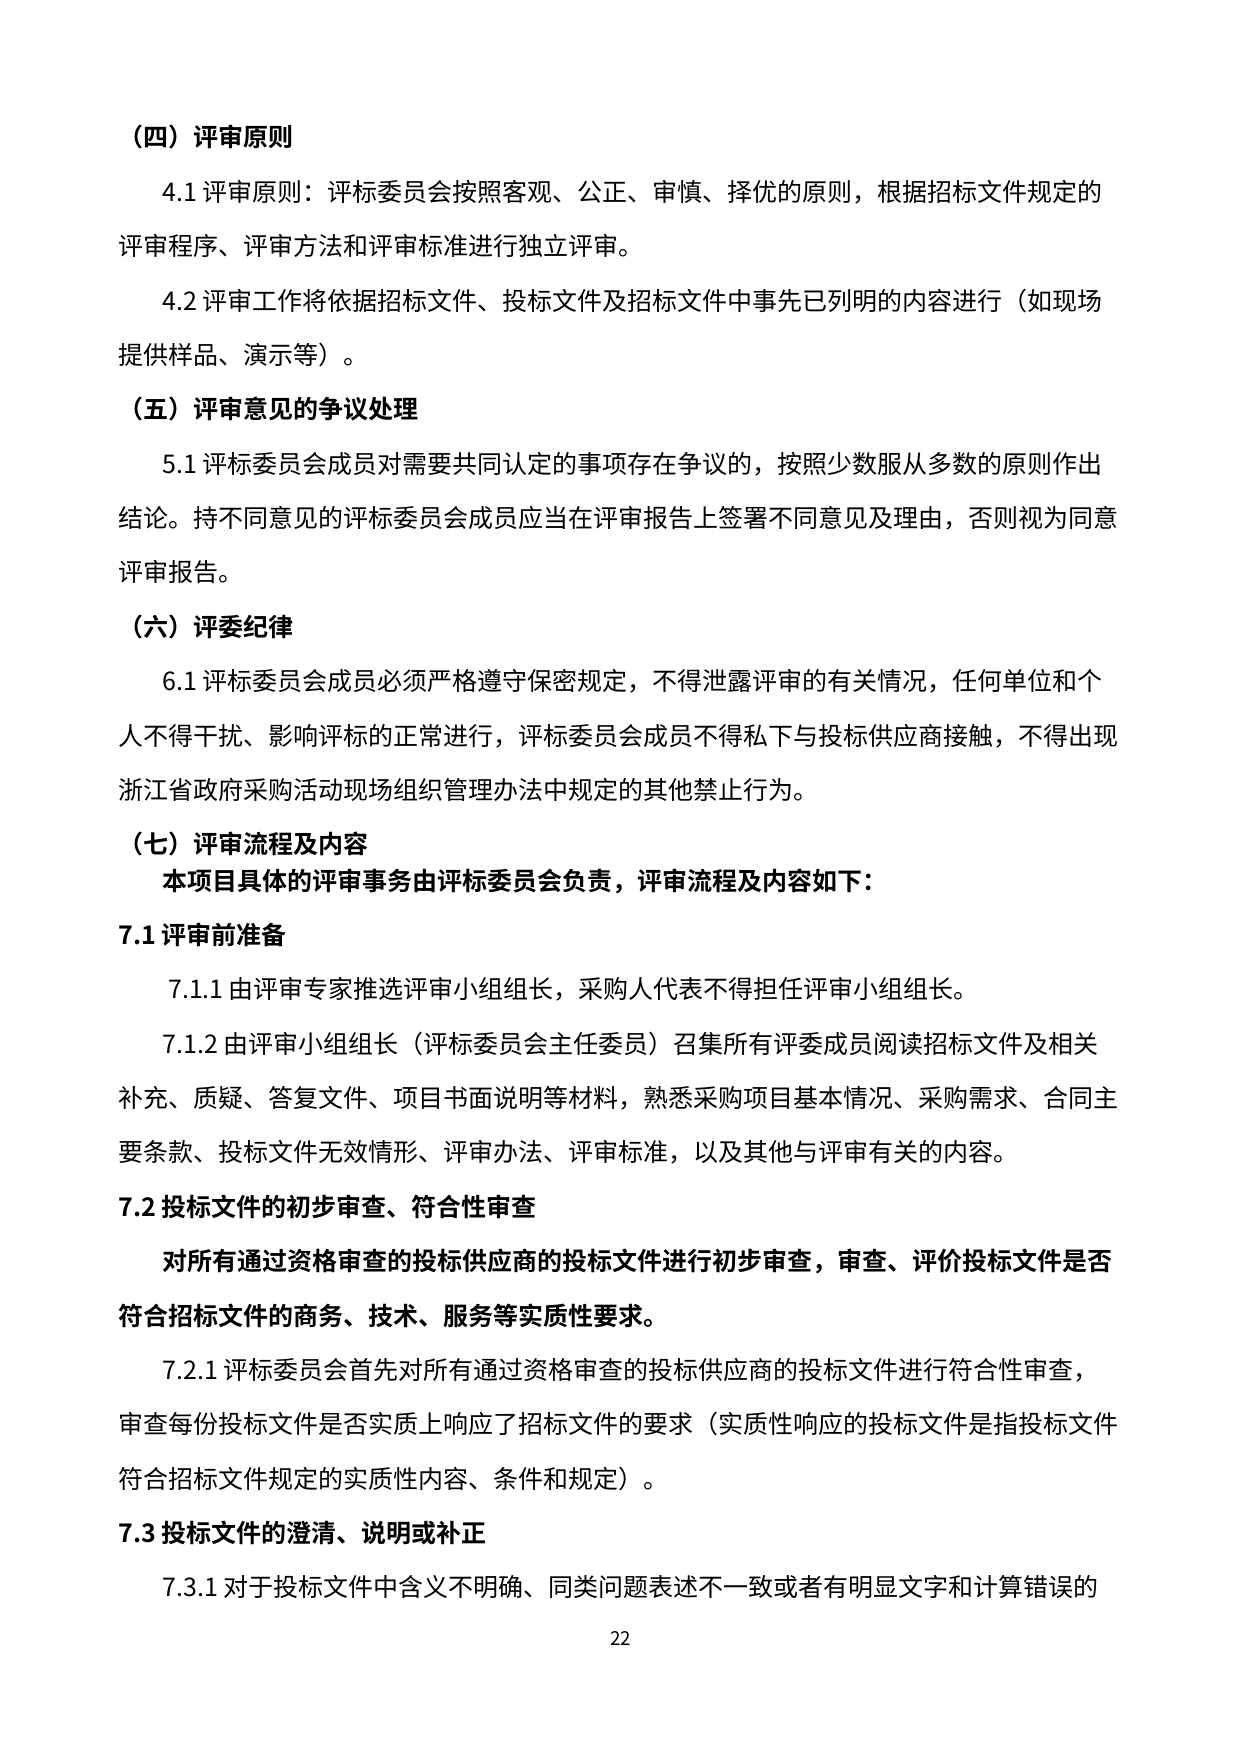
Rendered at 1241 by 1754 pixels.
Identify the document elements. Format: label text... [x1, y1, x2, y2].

text 对所有通过资格审查的投标供应商的投标文件进行初步审查，审查、评价投标文件是否符合招标文件的商务、技术、服务等实质性要求。 [118, 1242, 1122, 1332]
subtitle （七）评审流程及内容 [118, 825, 1122, 861]
text 5.1评标委员会成员对需要共同认定的事项存在争议的，按照少数服从多数的原则作出结论。持不同意见的评标委员会成员应当在评审报告上签署不同意见及理由，否则视为同意评审报告。 [118, 444, 1122, 589]
text 4.1评审原则：评标委员会按照客观、公正、审慎、择优的原则，根据招标文件规定的评审程序、评审方法和评审标准进行独立评审。 [118, 172, 1122, 263]
text 7.1.2由评审小组组长（评标委员会主任委员）召集所有评委成员阅读招标文件及相关补充、质疑、答复文件、项目书面说明等材料，熟悉采购项目基本情况、采购需求、合同主要条款、投标文件无效情形、评审办法、评审标准，以及其他与评审有关的内容。 [118, 1024, 1122, 1169]
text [118, 1568, 1122, 1604]
subtitle 7.3 投标文件的澄清、说明或补正 [118, 1513, 1122, 1550]
subtitle 7.2投标文件的初步审查、符合性审查 [118, 1187, 1122, 1223]
subtitle 7.1 评审前准备 [118, 915, 1122, 952]
text 7.1.1由评审专家推选评审小组组长，采购人代表不得担任评审小组组长。 [118, 970, 1122, 1006]
text 本项目具体的评审事务由评标委员会负责，评审流程及内容如下： [118, 861, 1122, 897]
subtitle （五）评审意见的争议处理 [118, 390, 1122, 426]
text 6.1评标委员会成员必须严格遵守保密规定，不得泄露评审的有关情况，任何单位和个人不得干扰、影响评标的正常进行，评标委员会成员不得私下与投标供应商接触，不得出现浙江省政府采购活动现场组织管理办法中规定的其他禁止行为。 [118, 662, 1122, 807]
text 7.2.1评标委员会首先对所有通过资格审查的投标供应商的投标文件进行符合性审查，审查每份投标文件是否实质上响应了招标文件的要求（实质性响应的投标文件是指投标文件符合招标文件规定的实质性内容、条件和规定）。 [118, 1350, 1122, 1495]
subtitle （六）评委纪律 [118, 607, 1122, 643]
text 4.2评审工作将依据招标文件、投标文件及招标文件中事先已列明的内容进行（如现场提供样品、演示等）。 [118, 281, 1122, 372]
subtitle （四）评审原则 [118, 118, 1122, 154]
